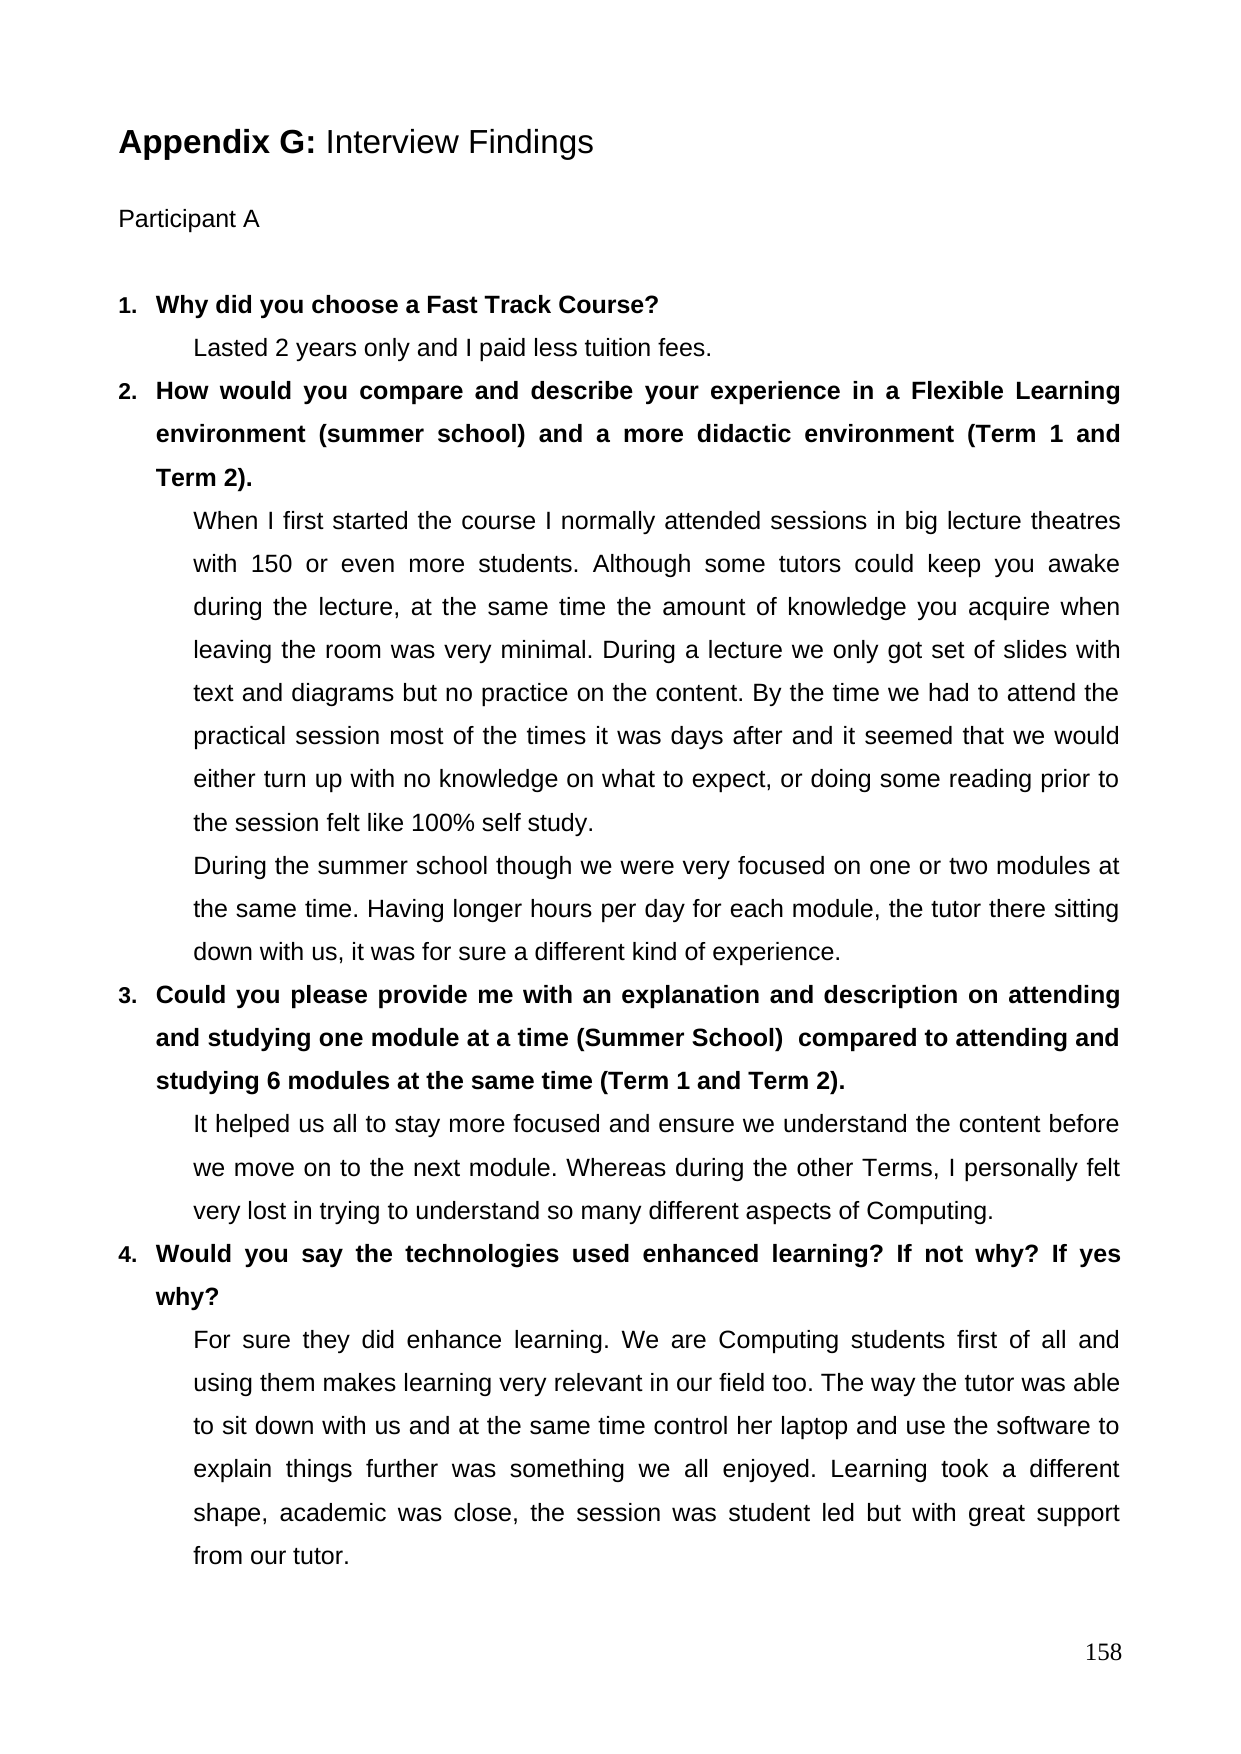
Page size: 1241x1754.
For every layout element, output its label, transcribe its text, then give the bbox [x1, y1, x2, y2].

text Lasted 2 years only and I paid less tuition fees. [193, 333, 1122, 362]
list How would you compare and describe your experience in a Flexible Learning environment (summer school) and a more didactic environment (Term 1 and Term 2). [118, 376, 1122, 491]
list Would you say the technologies used enhanced learning? If not why? If yes why? [118, 1239, 1122, 1311]
text When I first started the course I normally attended sessions in big lecture theatres with 150 or even more students. Although some tutors could keep you awake during the lecture, at the same time the amount of knowledge you acquire when leaving the room was very minimal. During a lecture we only got set of slides with text and diagrams but no practice on the content. By the time we had to attend the practical session most of the times it was days after and it seemed that we would either turn up with no knowledge on what to expect, or doing some reading prior to the session felt like 100% self study. [193, 506, 1122, 836]
text It helped us all to stay more focused and ensure we understand the content before we move on to the next module. Whereas during the other Terms, I personally felt very lost in trying to understand so many different aspects of Computing. [193, 1109, 1122, 1224]
text During the summer school though we were very focused on one or two modules at the same time. Having longer hours per day for each module, the tutor there sitting down with us, it was for sure a different kind of experience. [193, 851, 1122, 966]
list Why did you choose a Fast Track Course? [118, 290, 1122, 319]
text For sure they did enhance learning. We are Computing students first of all and using them makes learning very relevant in our field too. The way the tutor was able to sit down with us and at the same time control her laptop and use the software to explain things further was something we all enjoyed. Learning took a different shape, academic was close, the session was student led but with great support from our tutor. [193, 1325, 1122, 1569]
list Could you please provide me with an explanation and description on attending and studying one module at a time (Summer School) compared to attending and studying 6 modules at the same time (Term 1 and Term 2). [118, 980, 1122, 1095]
text Participant A [118, 204, 1122, 233]
subtitle Appendix G: Interview Findings [118, 122, 1122, 161]
